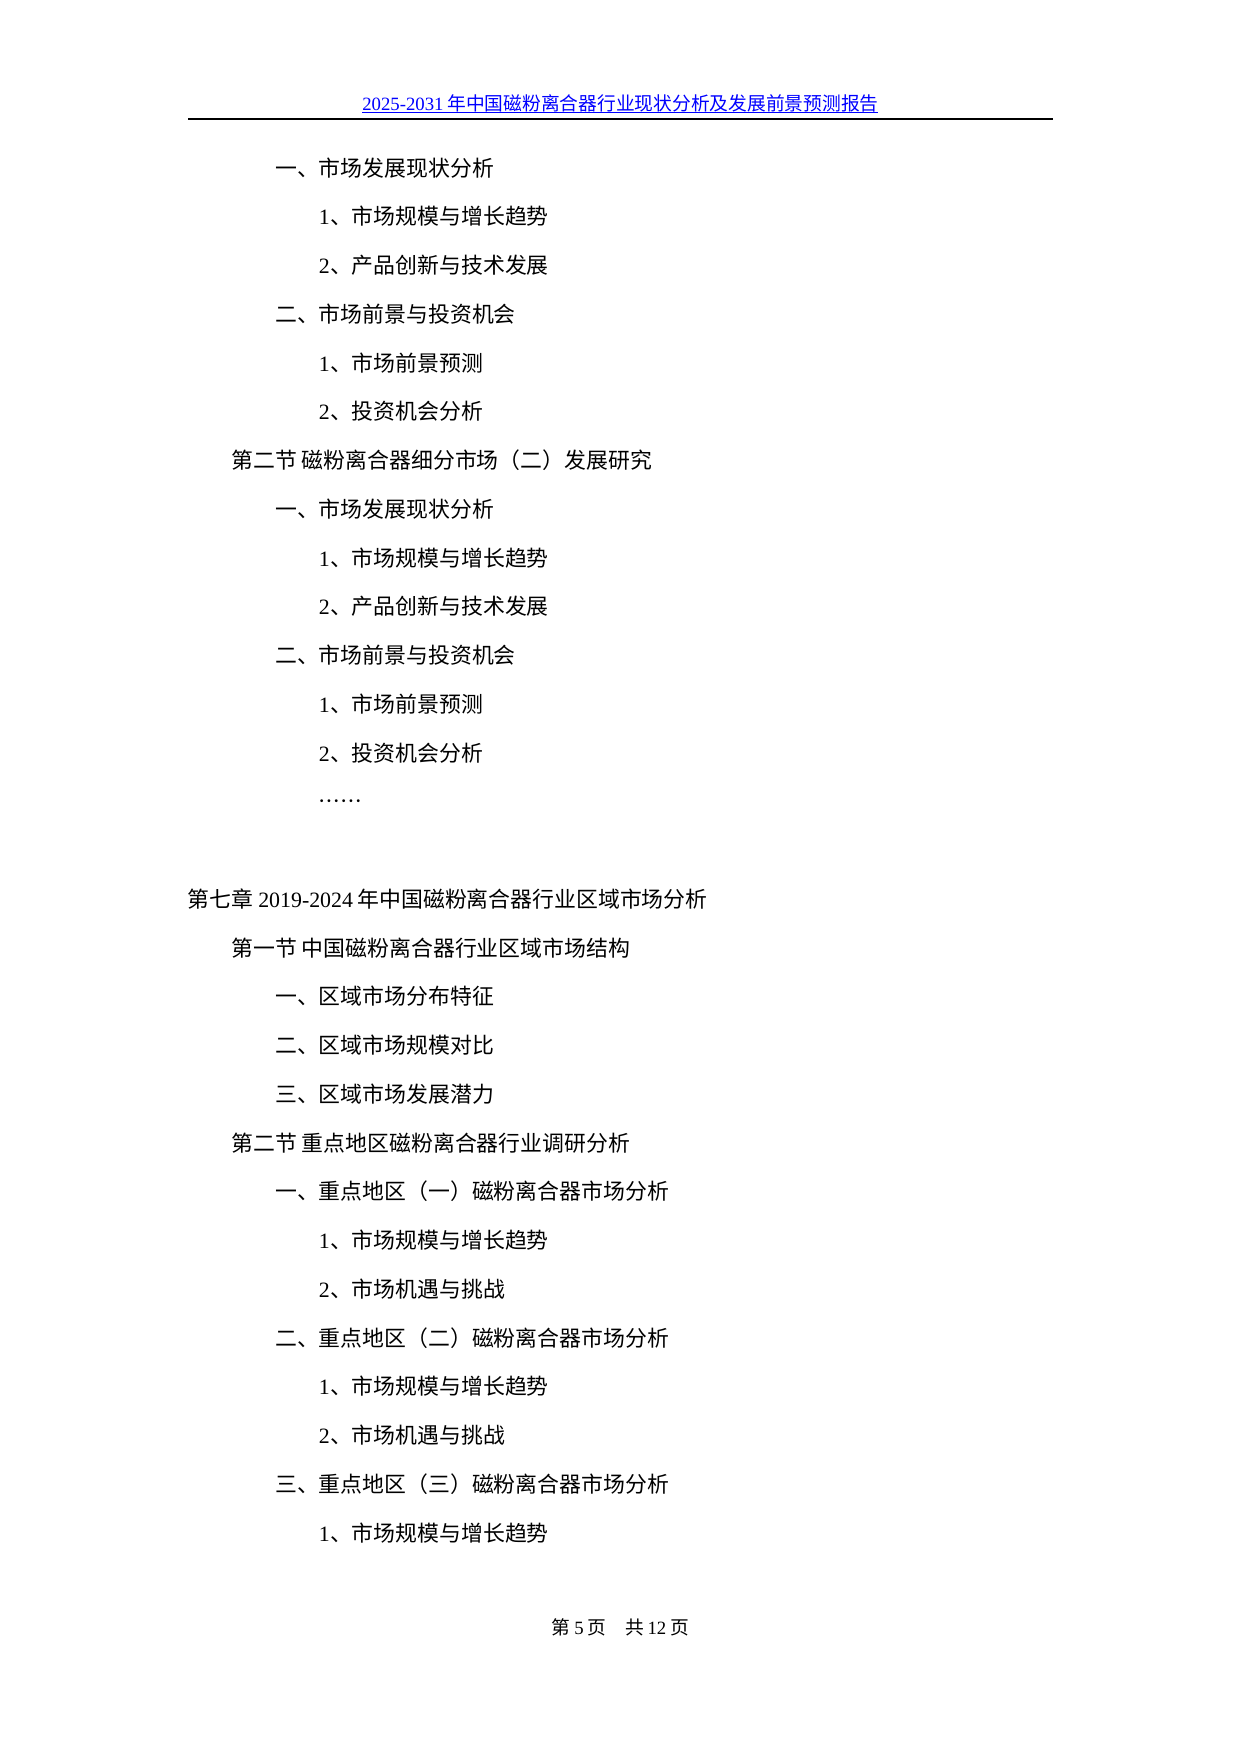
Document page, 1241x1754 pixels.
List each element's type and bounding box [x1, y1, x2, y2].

text [187, 150, 1053, 1548]
